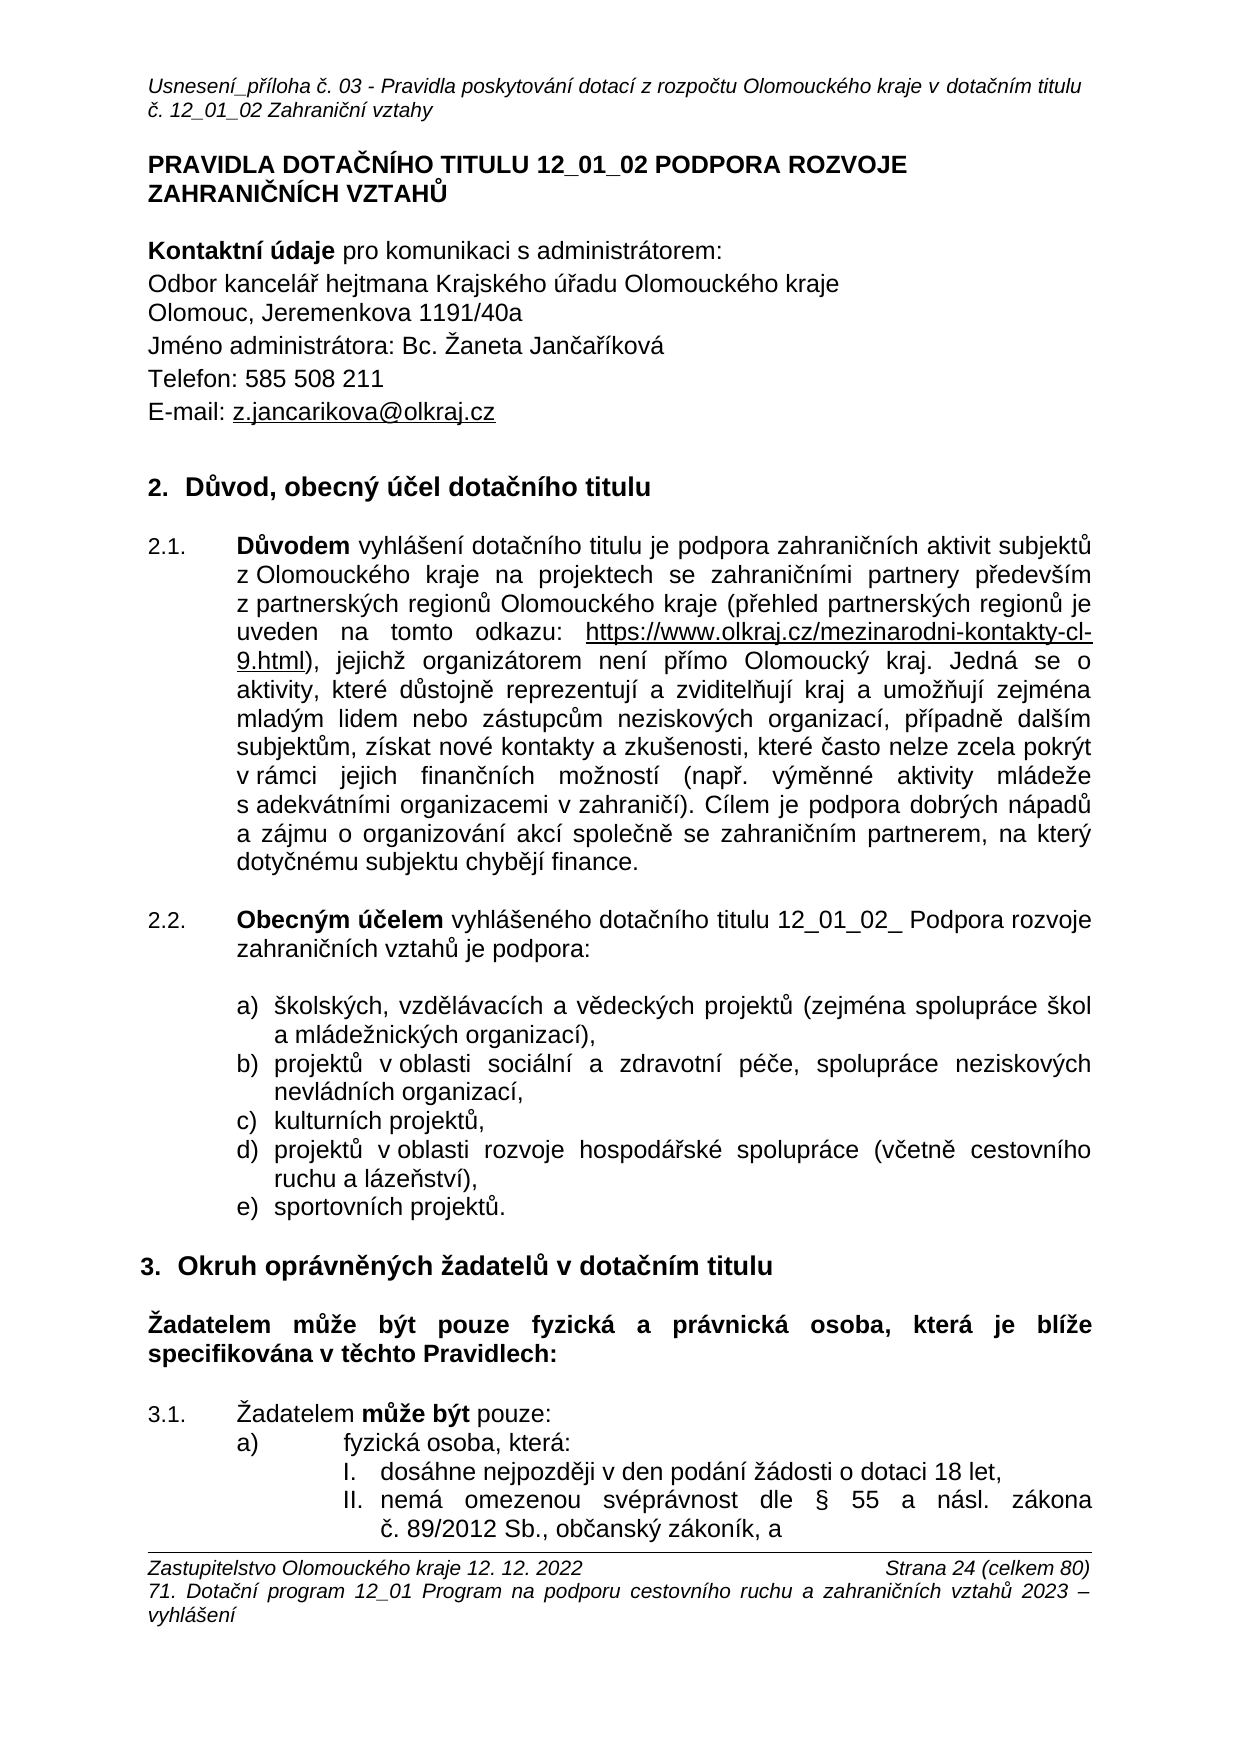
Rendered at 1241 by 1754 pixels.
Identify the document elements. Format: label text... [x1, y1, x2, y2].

list Žadatelem může být pouze fyzická a právnická osoba, která je blíže specifikována v těchto Pravidlech: [148, 1310, 1092, 1367]
list Důvodem vyhlášení dotačního titulu je podpora zahraničních aktivit subjektů z Olomouckého kraje na projektech se zahraničními partnery především z partnerských regionů Olomouckého kraje (přehled partnerských regionů je uveden na tomto odkazu: https://www.olkraj.cz/mezinarodni-kontakty-cl-9.html), jejichž organizátorem není přímo Olomoucký kraj. Jedná se o aktivity, které důstojně reprezentují a zviditelňují kraj a umožňují zejména mladým lidem nebo zástupcům neziskových organizací, případně dalším subjektům, získat nové kontakty a zkušenosti, které často nelze zcela pokrýt v rámci jejich finančních možností (např. výměnné aktivity mládeže s adekvátními organizacemi v zahraničí). Cílem je podpora dobrých nápadů a zájmu o organizování akcí společně se zahraničním partnerem, na který dotyčnému subjektu chybějí finance. [148, 531, 1092, 876]
list kulturních projektů, [236, 1106, 1092, 1135]
list Obecným účelem vyhlášeného dotačního titulu 12_01_02_ Podpora rozvoje zahraničních vztahů je podpora: [148, 905, 1092, 962]
text E-mail: z.jancarikova@olkraj.cz [148, 397, 1092, 426]
text Jméno administrátora: Bc. Žaneta Jančaříková [148, 331, 1092, 359]
list projektů v oblasti sociální a zdravotní péče, spolupráce neziskových nevládních organizací, [236, 1049, 1092, 1106]
text Olomouc, Jeremenkova 1191/40a [148, 298, 1092, 327]
list nemá omezenou svéprávnost dle § 55 a násl. zákona č. 89/2012 Sb., občanský zákoník, a [343, 1485, 1092, 1543]
list Okruh oprávněných žadatelů v dotačním titulu [140, 1250, 1092, 1281]
text Telefon: 585 508 211 [148, 364, 1092, 393]
text Pravidla dotačního titulu 12_01_02 PODPORA ROZVOJE ZAHRANIČNÍCH VZTAHŮ [148, 150, 1092, 207]
list školských, vzdělávacích a vědeckých projektů (zejména spolupráce škol a mládežnických organizací), [236, 991, 1092, 1049]
list Žadatelem může být pouze: [148, 1399, 1092, 1428]
list dosáhne nejpozději v den podání žádosti o dotaci 18 let, [343, 1457, 1092, 1485]
text Odbor kancelář hejtmana Krajského úřadu Olomouckého kraje [148, 269, 1092, 298]
list sportovních projektů. [236, 1192, 1092, 1221]
list projektů v oblasti rozvoje hospodářské spolupráce (včetně cestovního ruchu a lázeňství), [236, 1135, 1092, 1192]
text Kontaktní údaje pro komunikaci s administrátorem: [148, 236, 1092, 265]
list fyzická osoba, která: [236, 1428, 1092, 1457]
list Důvod, obecný účel dotačního titulu [148, 471, 1092, 502]
